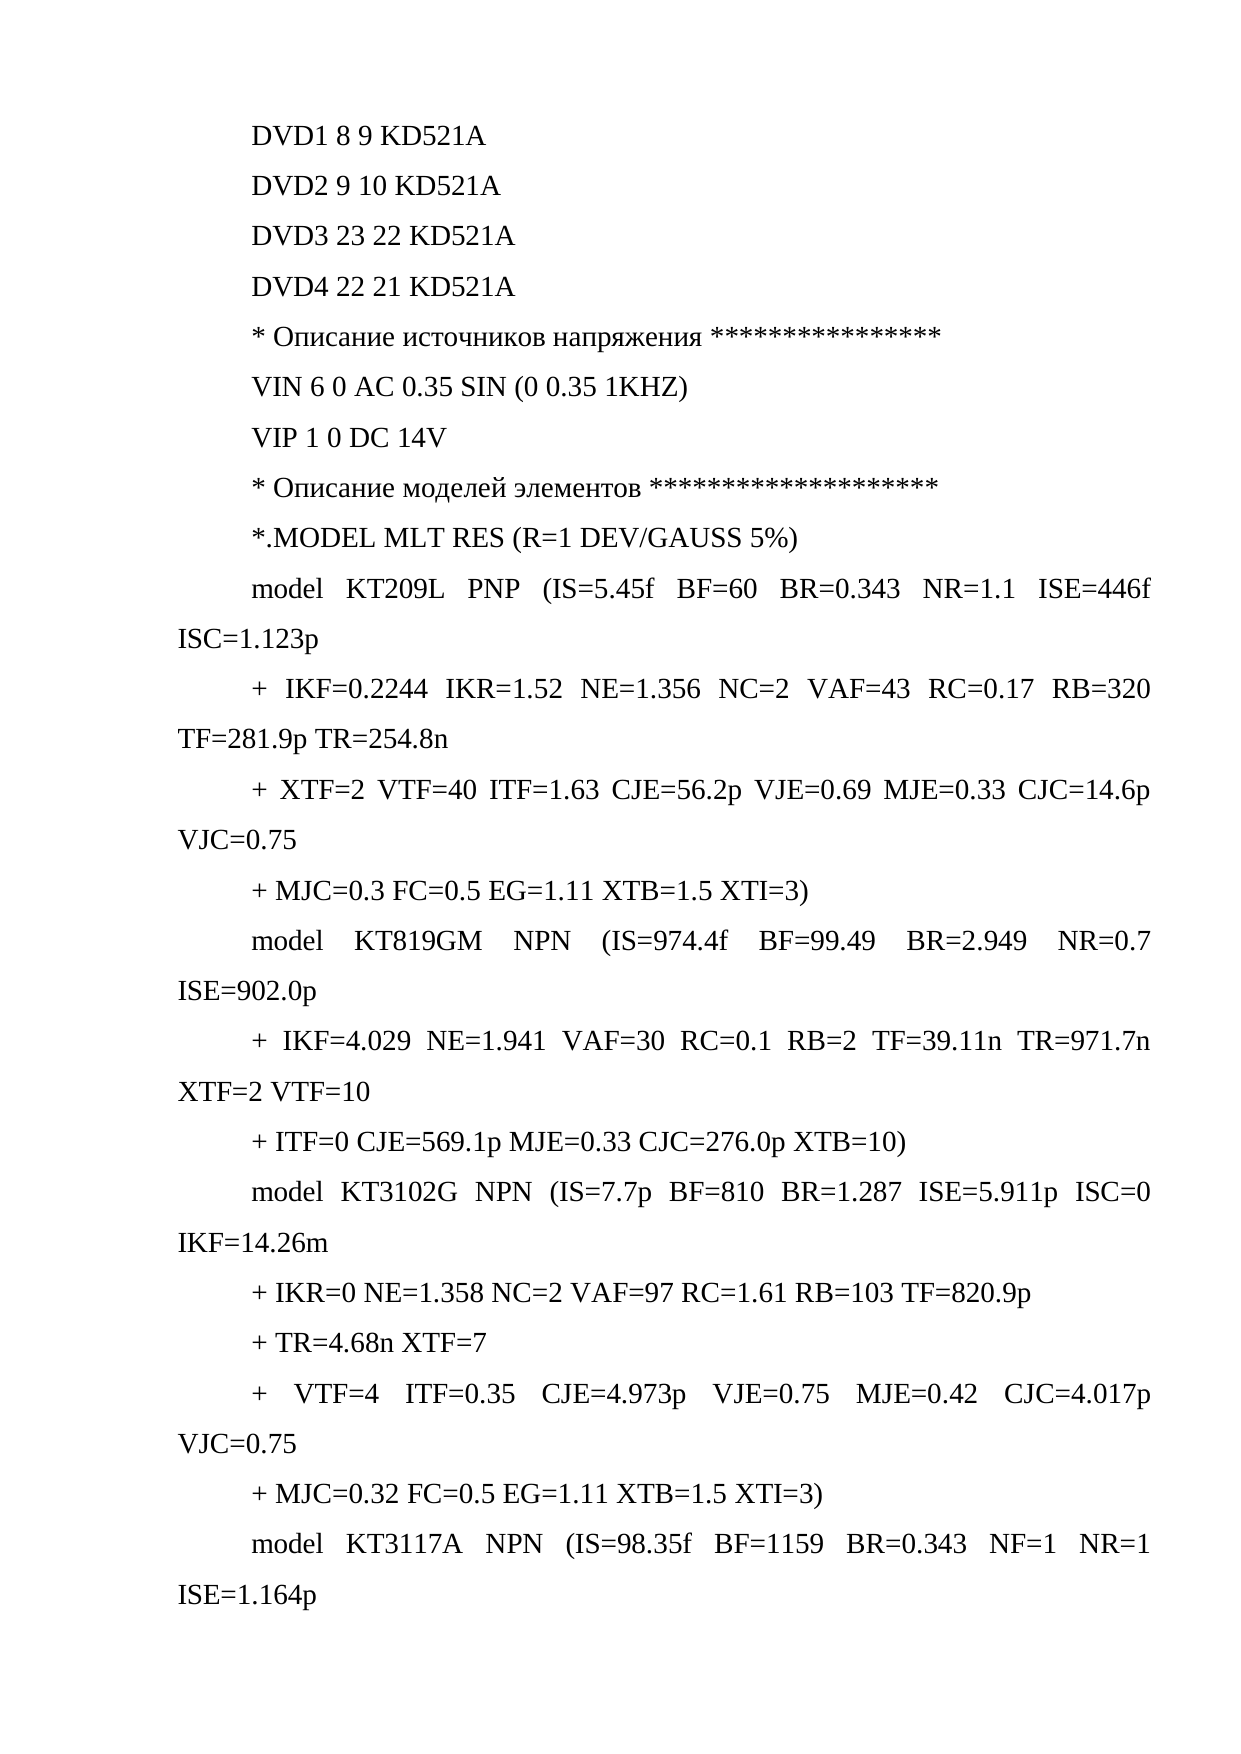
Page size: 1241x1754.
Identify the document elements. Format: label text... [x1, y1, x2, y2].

text DVD1 8 9 KD521A [177, 118, 1152, 152]
text + IKR=0 NE=1.358 NC=2 VAF=97 RC=1.61 RB=103 TF=820.9p [177, 1275, 1152, 1309]
text * Описание моделей элементов ******************** [177, 470, 1152, 504]
text + IKF=0.2244 IKR=1.52 NE=1.356 NC=2 VAF=43 RC=0.17 RB=320 TF=281.9p TR=254.8n [177, 672, 1152, 755]
text + VTF=4 ITF=0.35 CJE=4.973p VJE=0.75 MJE=0.42 CJC=4.017p VJC=0.75 [177, 1376, 1152, 1460]
text * Описание источников напряжения **************** [177, 319, 1152, 353]
text DVD3 23 22 KD521A [177, 219, 1152, 252]
text + ITF=0 CJE=569.1p MJE=0.33 CJC=276.0p XTB=10) [177, 1124, 1152, 1158]
text + XTF=2 VTF=40 ITF=1.63 CJE=56.2p VJE=0.69 MJE=0.33 CJC=14.6p VJC=0.75 [177, 772, 1152, 856]
text model KT3102G NPN (IS=7.7p BF=810 BR=1.287 ISE=5.911p ISC=0 IKF=14.26m [177, 1175, 1152, 1258]
text + MJC=0.3 FC=0.5 EG=1.11 XTB=1.5 XTI=3) [177, 873, 1152, 906]
text VIN 6 0.35 SIN (0 0.35 1KHZ) [177, 370, 1152, 403]
text model KT3117A NPN (IS=98.35f BF=1159 BR=0.343 NF=1 NR=1 ISE=1.164p [177, 1527, 1152, 1611]
text model KT209L PNP (IS=5.45f BF=60 BR=0.343 NR=1.1 ISE=446f ISC=1.123p [177, 571, 1152, 655]
text *.MODEL MLT RES (R=1 DEV/GAUSS 5%) [177, 521, 1152, 554]
text + IKF=4.029 NE=1.941 VAF=30 RC=0.1 RB=2 TF=39.11n TR=971.7n XTF=2 VTF=10 [177, 1024, 1152, 1108]
text DVD2 9 10 KD521A [177, 168, 1152, 202]
text model KT819GM NPN (IS=974.4f BF=99.49 BR=2.949 NR=0.7 ISE=902.0p [177, 923, 1152, 1007]
text DVD4 22 21 KD521A [177, 269, 1152, 303]
text + MJC=0.32 FC=0.5 EG=1.11 XTB=1.5 XTI=3) [177, 1477, 1152, 1510]
text + TR=4.68n XTF=7 [177, 1326, 1152, 1359]
text VIP 1 0 DC 14V [177, 420, 1152, 453]
